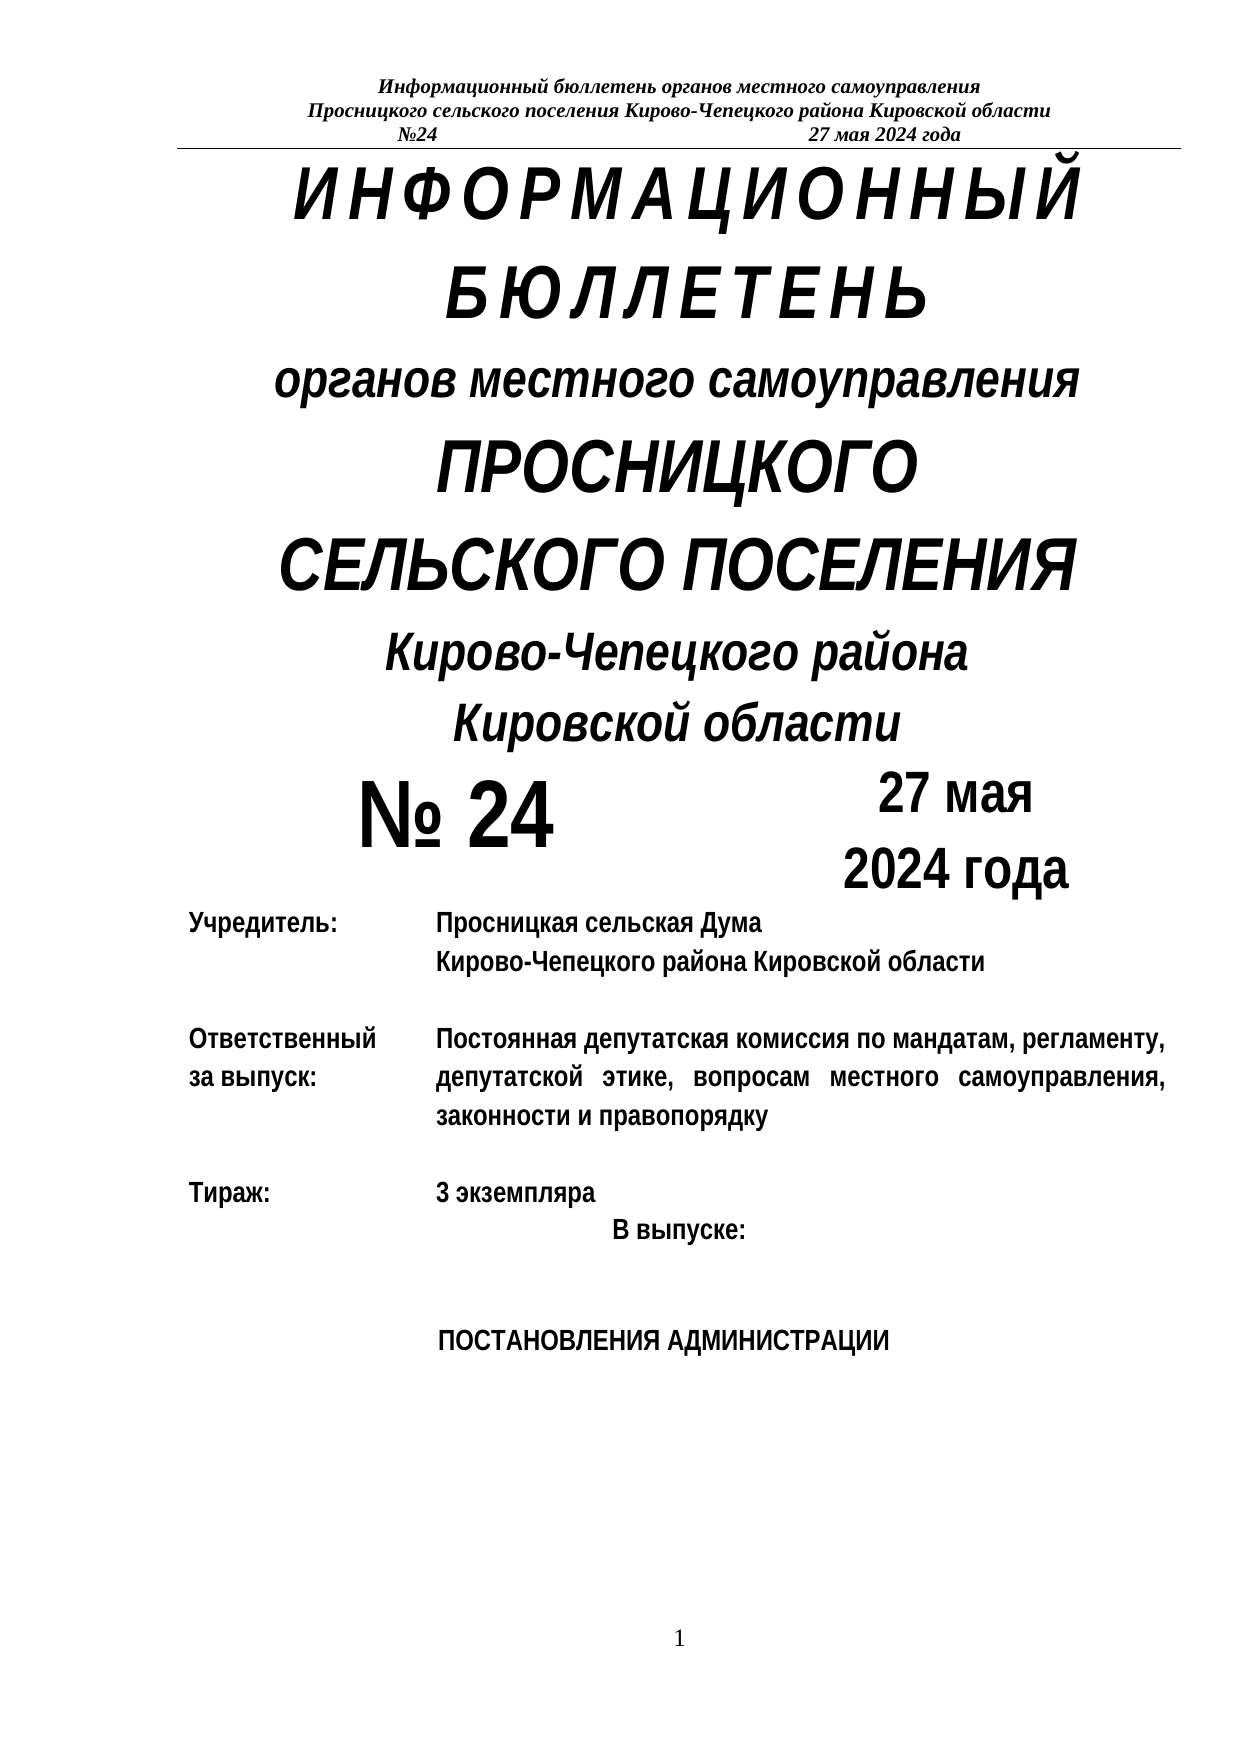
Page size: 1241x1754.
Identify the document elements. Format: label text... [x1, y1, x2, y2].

table_cell Тираж: [177, 1175, 424, 1212]
table_cell 3 экземпляра [425, 1175, 1178, 1212]
text В выпуске: [177, 1212, 1181, 1246]
table_cell № 24 [177, 758, 735, 906]
table_cell Просницкая сельская Дума Кирово-Чепецкого района Кировской области [425, 906, 1178, 1021]
table_cell Постоянная депутатская комиссия по мандатам, регламенту, депутатской этике, вопросам местного самоуправления, законности и правопорядку [425, 1021, 1178, 1175]
text ПОСТАНОВЛЕНИЯ АДМИНИСТРАЦИИ [177, 1323, 1151, 1356]
table_cell 27 мая 2024 года [735, 758, 1178, 906]
table_header ИНФОРМАЦИОННЫЙ БЮЛЛЕТЕНЬ органов местного самоуправления ПРОСНИЦКОГО СЕЛЬСКОГО ПОСЕЛЕНИЯ Кирово-Чепецкого района Кировской области [177, 149, 1178, 757]
table_cell Учредитель: [177, 906, 424, 1021]
table_cell Ответственный за выпуск: [177, 1021, 424, 1175]
